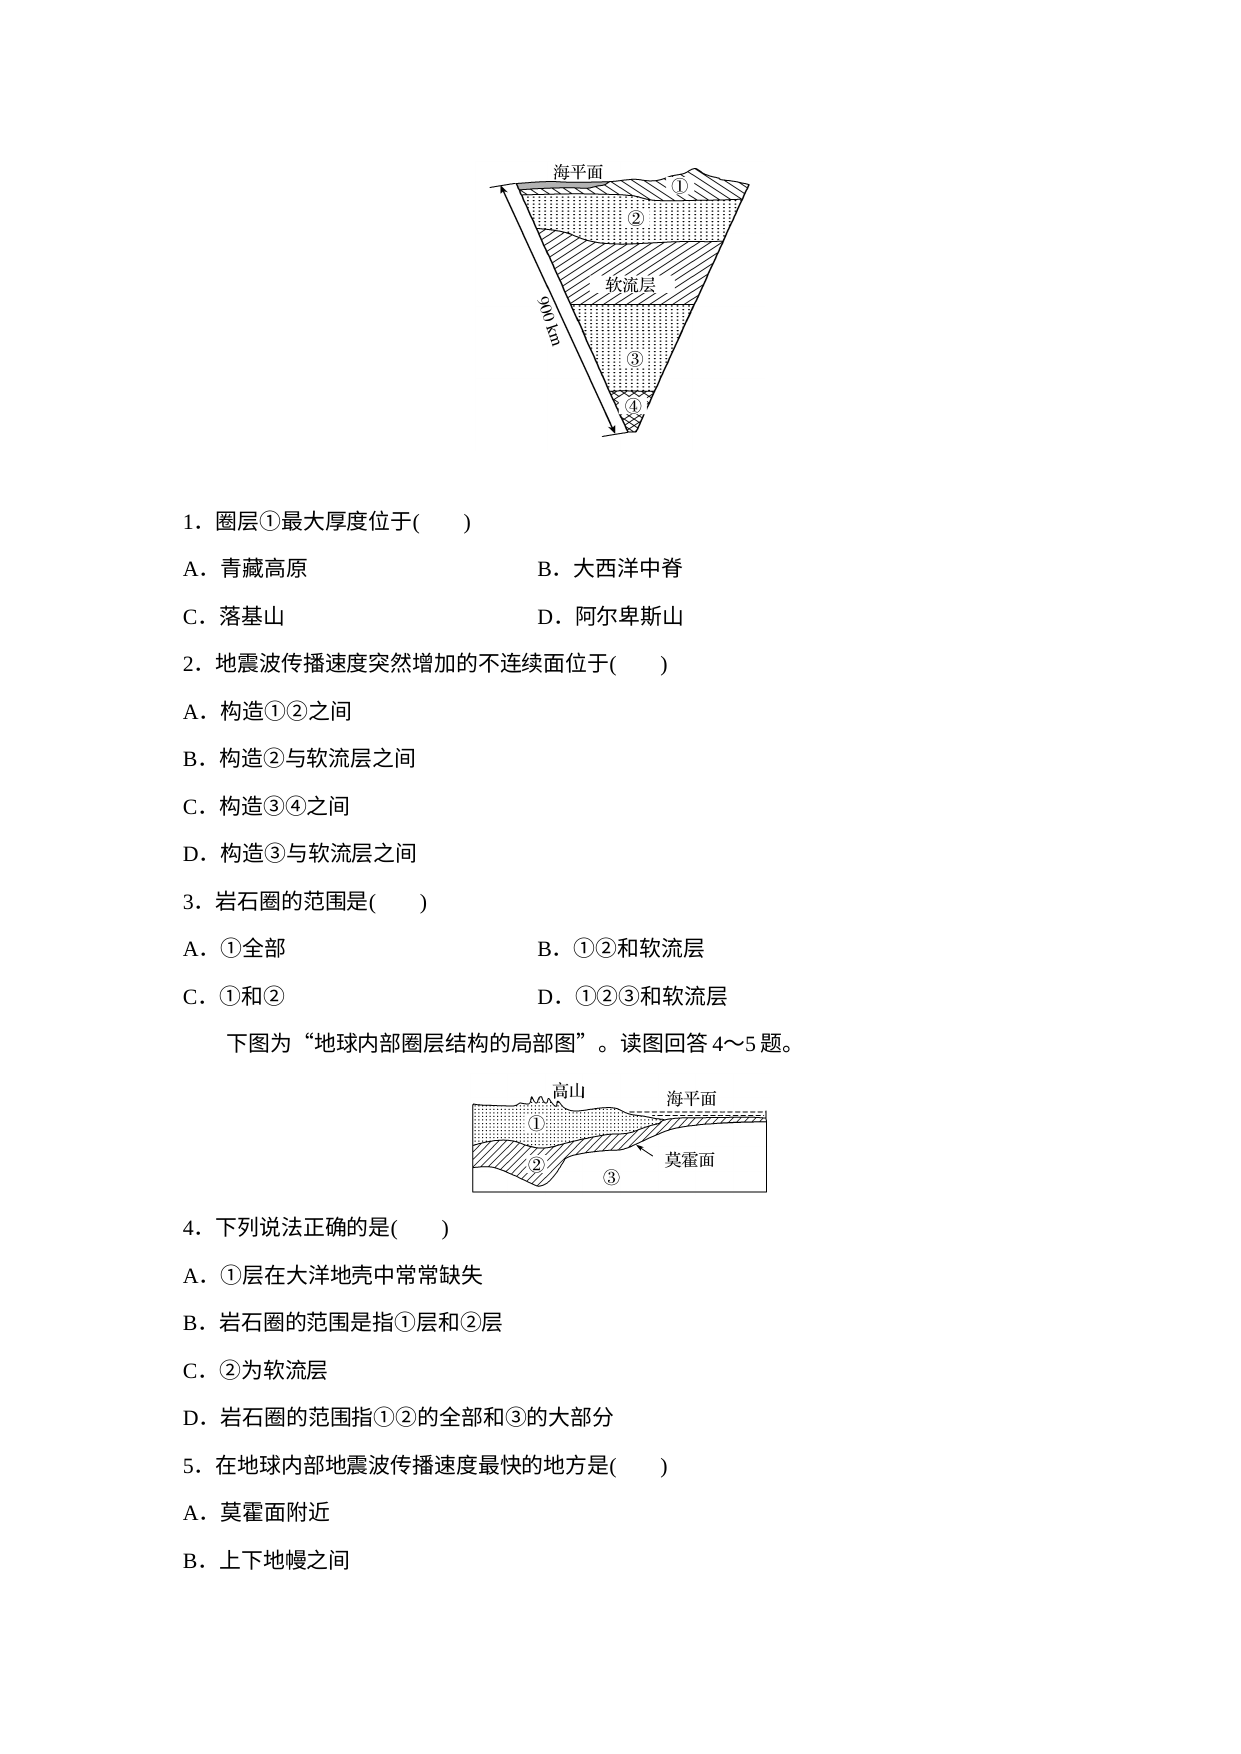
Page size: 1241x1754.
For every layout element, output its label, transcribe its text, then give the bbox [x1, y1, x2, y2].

text 5．在地球内部地震波传播速度最快的地方是( ) [183, 1448, 1058, 1479]
text B．构造②与软流层之间 [183, 741, 1058, 773]
text 3．岩石圈的范围是( ) [183, 884, 1058, 915]
text 1．圈层①最大厚度位于( ) [183, 504, 1058, 535]
text C．②为软流层 [183, 1353, 1058, 1384]
text A．青藏高原 B．大西洋中脊 [183, 551, 1058, 583]
text A．①层在大洋地壳中常常缺失 [183, 1258, 1058, 1289]
text B．岩石圈的范围是指①层和②层 [183, 1305, 1058, 1337]
text C．构造③④之间 [183, 789, 1058, 820]
text A．①全部 B．①②和软流层 [183, 931, 1058, 963]
text A．莫霍面附近 [183, 1495, 1058, 1527]
text A．构造①②之间 [183, 694, 1058, 725]
text B．上下地幔之间 [183, 1543, 1058, 1574]
picture [475, 161, 765, 451]
text D．构造③与软流层之间 [183, 836, 1058, 868]
text C．①和② D．①②③和软流层 [183, 979, 1058, 1010]
text 2．地震波传播速度突然增加的不连续面位于( ) [183, 646, 1058, 678]
text C．落基山 D．阿尔卑斯山 [183, 599, 1058, 630]
picture [470, 1073, 771, 1196]
text D．岩石圈的范围指①②的全部和③的大部分 [183, 1400, 1058, 1432]
text 下图为“地球内部圈层结构的局部图”。读图回答4～5题。 [183, 1026, 1058, 1058]
text 4．下列说法正确的是( ) [183, 1210, 1058, 1242]
